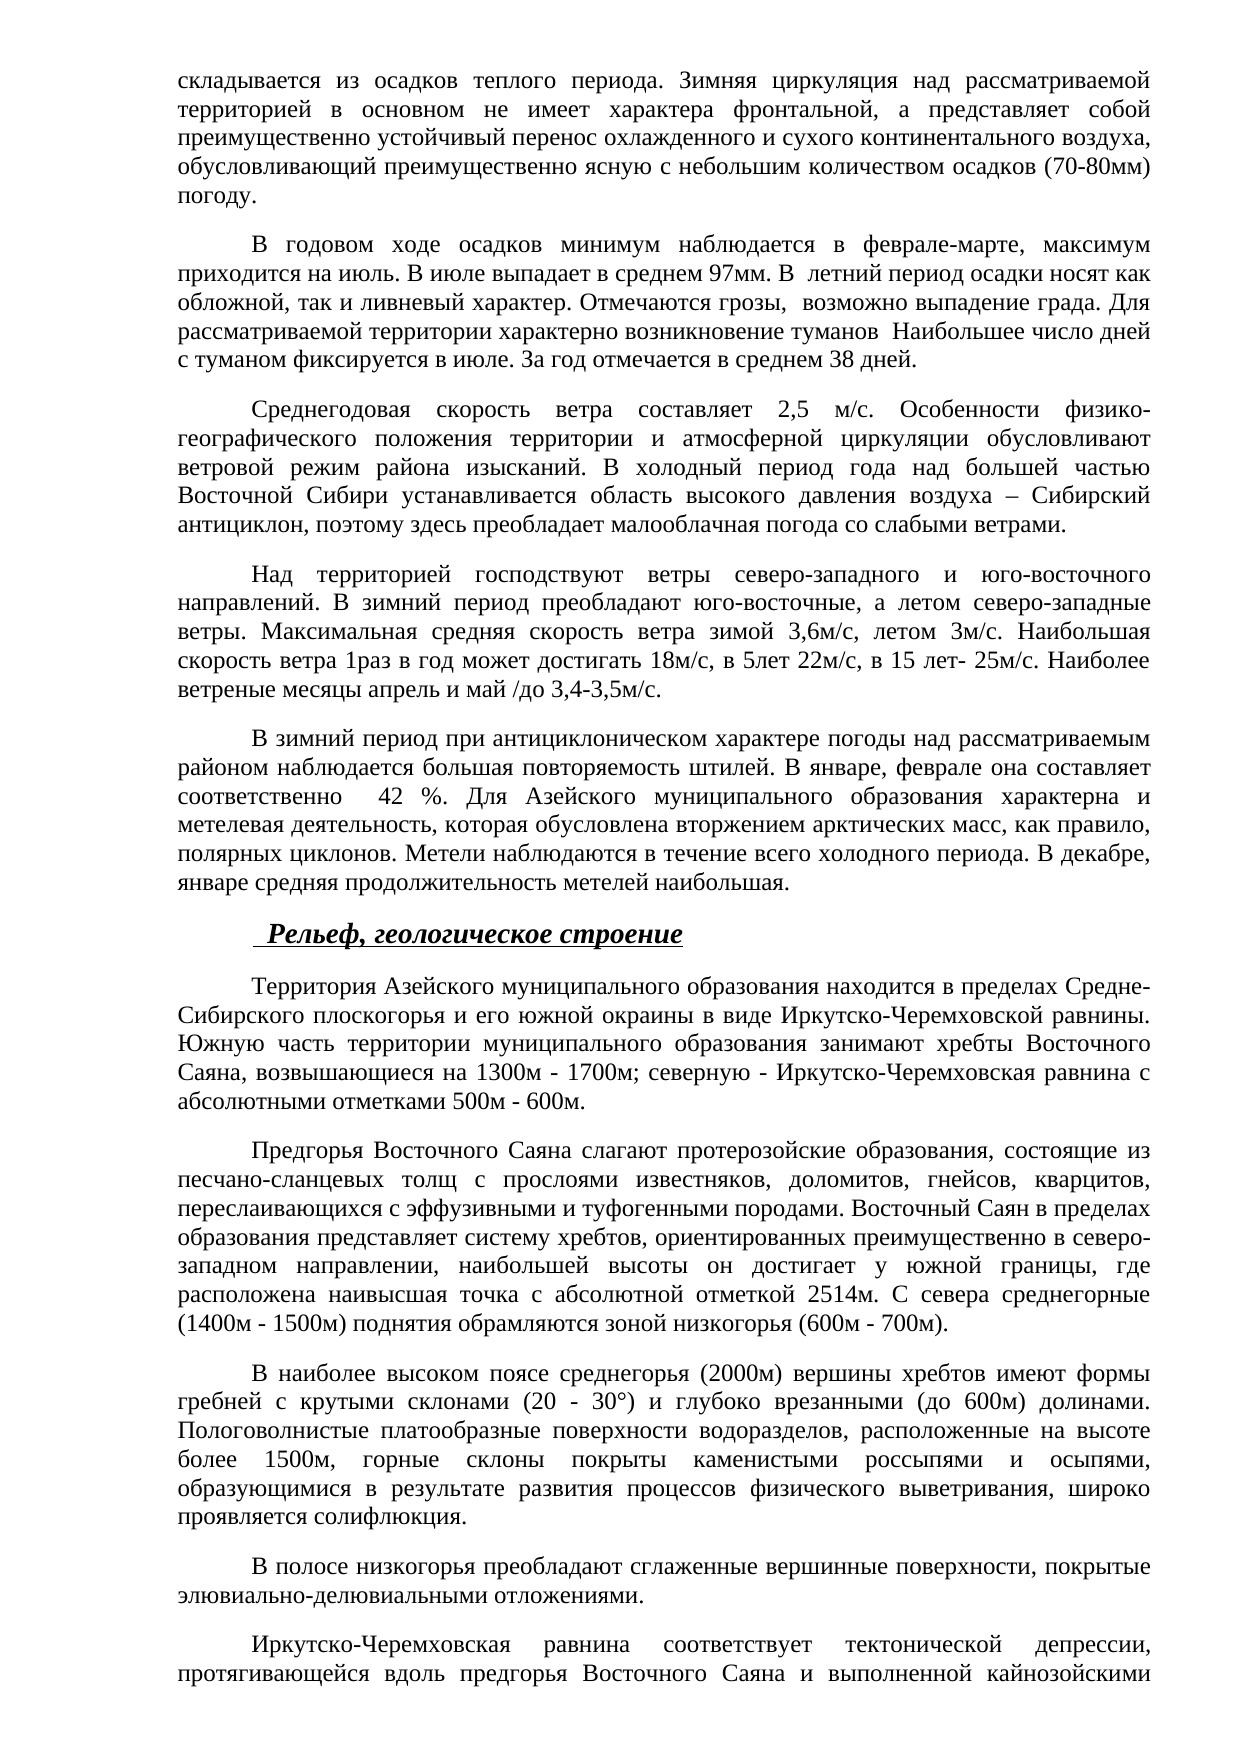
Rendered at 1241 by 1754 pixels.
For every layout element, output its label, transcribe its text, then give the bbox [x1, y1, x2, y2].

text Предгорья Восточного Саяна слагают протерозойские образования, состоящие из песчано-сланцевых толщ с прослоями известняков, доломитов, гнейсов, кварцитов, переслаивающихся с эффузивными и туфогенными породами. Восточный Саян в пределах образования представляет систему хребтов, ориентированных преимущественно в северо-западном направлении, наибольшей высоты он достигает у южной границы, где расположена наивысшая точка с абсолютной отметкой 2514м. С севера среднегорные (1400м - 1500м) поднятия обрамляются зоной низкогорья (600м - 700м). [177, 1136, 1152, 1337]
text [177, 65, 1152, 209]
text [177, 1629, 1152, 1687]
text В зимний период при антициклоническом характере погоды над рассматриваемым районом наблюдается большая повторяемость штилей. В январе, феврале она составляет соответственно 42 %. Для Азейского муниципального образования характерна и метелевая деятельность, которая обусловлена вторжением арктических масс, как правило, полярных циклонов. Метели наблюдаются в течение всего холодного периода. В декабре, январе средняя продолжительность метелей наибольшая. [177, 723, 1152, 896]
text Рельеф, геологическое строение [177, 917, 1157, 950]
text В полосе низкогорья преобладают сглаженные вершинные поверхности, покрытые элювиально-делювиальными отложениями. [177, 1551, 1152, 1608]
text Над территорией господствуют ветры северо-западного и юго-восточного направлений. В зимний период преобладают юго-восточные, а летом северо-западные ветры. Максимальная средняя скорость ветра зимой 3,6м/с, летом 3м/с. Наибольшая скорость ветра 1раз в год может достигать 18м/с, в 5лет 22м/с, в 15 лет- 25м/с. Наиболее ветреные месяцы апрель и май /до 3,4-3,5м/с. [177, 559, 1152, 702]
text В годовом ходе осадков минимум наблюдается в феврале-марте, максимум приходится на июль. В июле выпадает в среднем 97мм. В летний период осадки носят как обложной, так и ливневый характер. Отмечаются грозы, возможно выпадение града. Для рассматриваемой территории характерно возникновение туманов Наибольшее число дней с туманом фиксируется в июле. За год отмечается в среднем 38 дней. [177, 229, 1152, 373]
text Среднегодовая скорость ветра составляет 2,5 м/с. Особенности физико-географического положения территории и атмосферной циркуляции обусловливают ветровой режим района изысканий. В холодный период года над большей частью Восточной Сибири устанавливается область высокого давления воздуха – Сибирский антициклон, поэтому здесь преобладает малооблачная погода со слабыми ветрами. [177, 394, 1152, 538]
text Территория Азейского муниципального образования находится в пределах Средне-Сибирского плоскогорья и его южной окраины в виде Иркутско-Черемховской равнины. Южную часть территории муниципального образования занимают хребты Восточного Саяна, возвышающиеся на 1300м - 1700м; северную - Иркутско-Черемховская равнина с абсолютными отметками 500м - 600м. [177, 971, 1152, 1115]
text В наиболее высоком поясе среднегорья (2000м) вершины хребтов имеют формы гребней с крутыми склонами (20 - 30°) и глубоко врезанными (до 600м) долинами. Пологоволнистые платообразные поверхности водоразделов, расположенные на высоте более 1500м, горные склоны покрыты каменистыми россыпями и осыпями, образующимися в результате развития процессов физического выветривания, широко проявляется солифлюкция. [177, 1358, 1152, 1530]
